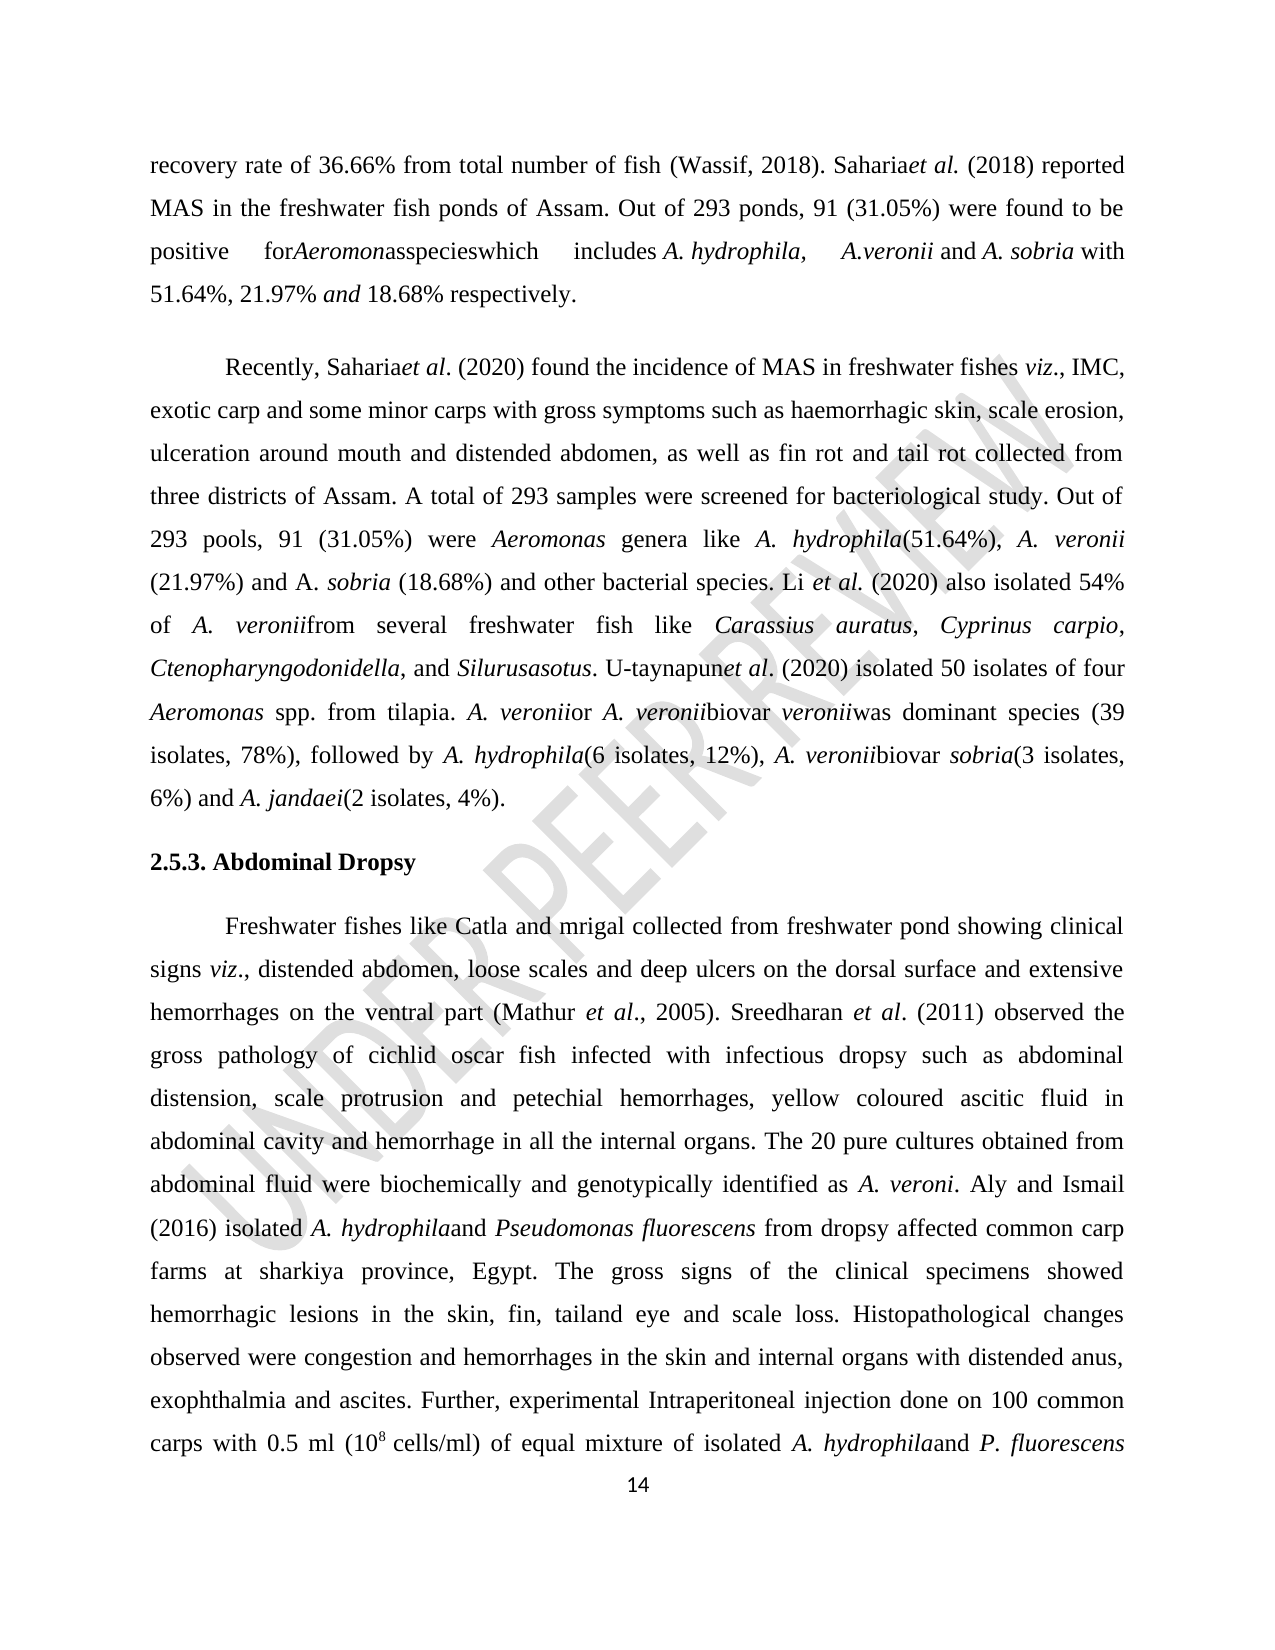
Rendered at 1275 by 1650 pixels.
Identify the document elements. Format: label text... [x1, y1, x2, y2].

text Recently, Sahariaet al. (2020) found the incidence of MAS in freshwater fishes viz., IMC, exotic carp and some minor carps with gross symptoms such as haemorrhagic skin, scale erosion, ulceration around mouth and distended abdomen, as well as fin rot and tail rot collected from three districts of Assam. A total of 293 samples were screened for bacteriological study. Out of 293 pools, 91 (31.05%) were Aeromonas genera like A. hydrophila(51.64%), A. veronii (21.97%) and A. sobria (18.68%) and other bacterial species. Li et al. (2020) also isolated 54% of A. veroniifrom several freshwater fish like Carassius auratus, Cyprinus carpio, Ctenopharyngodonidella, and Silurusasotus. U-taynapunet al. (2020) isolated 50 isolates of four Aeromonas spp. from tilapia. A. veroniior A. veroniibiovar veroniiwas dominant species (39 isolates, 78%), followed by A. hydrophila(6 isolates, 12%), A. veroniibiovar sobria(3 isolates, 6%) and A. jandaei(2 isolates, 4%). [150, 352, 1125, 812]
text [150, 911, 1125, 1457]
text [150, 150, 1125, 308]
text 2.5.3. Abdominal Dropsy [150, 847, 1125, 876]
